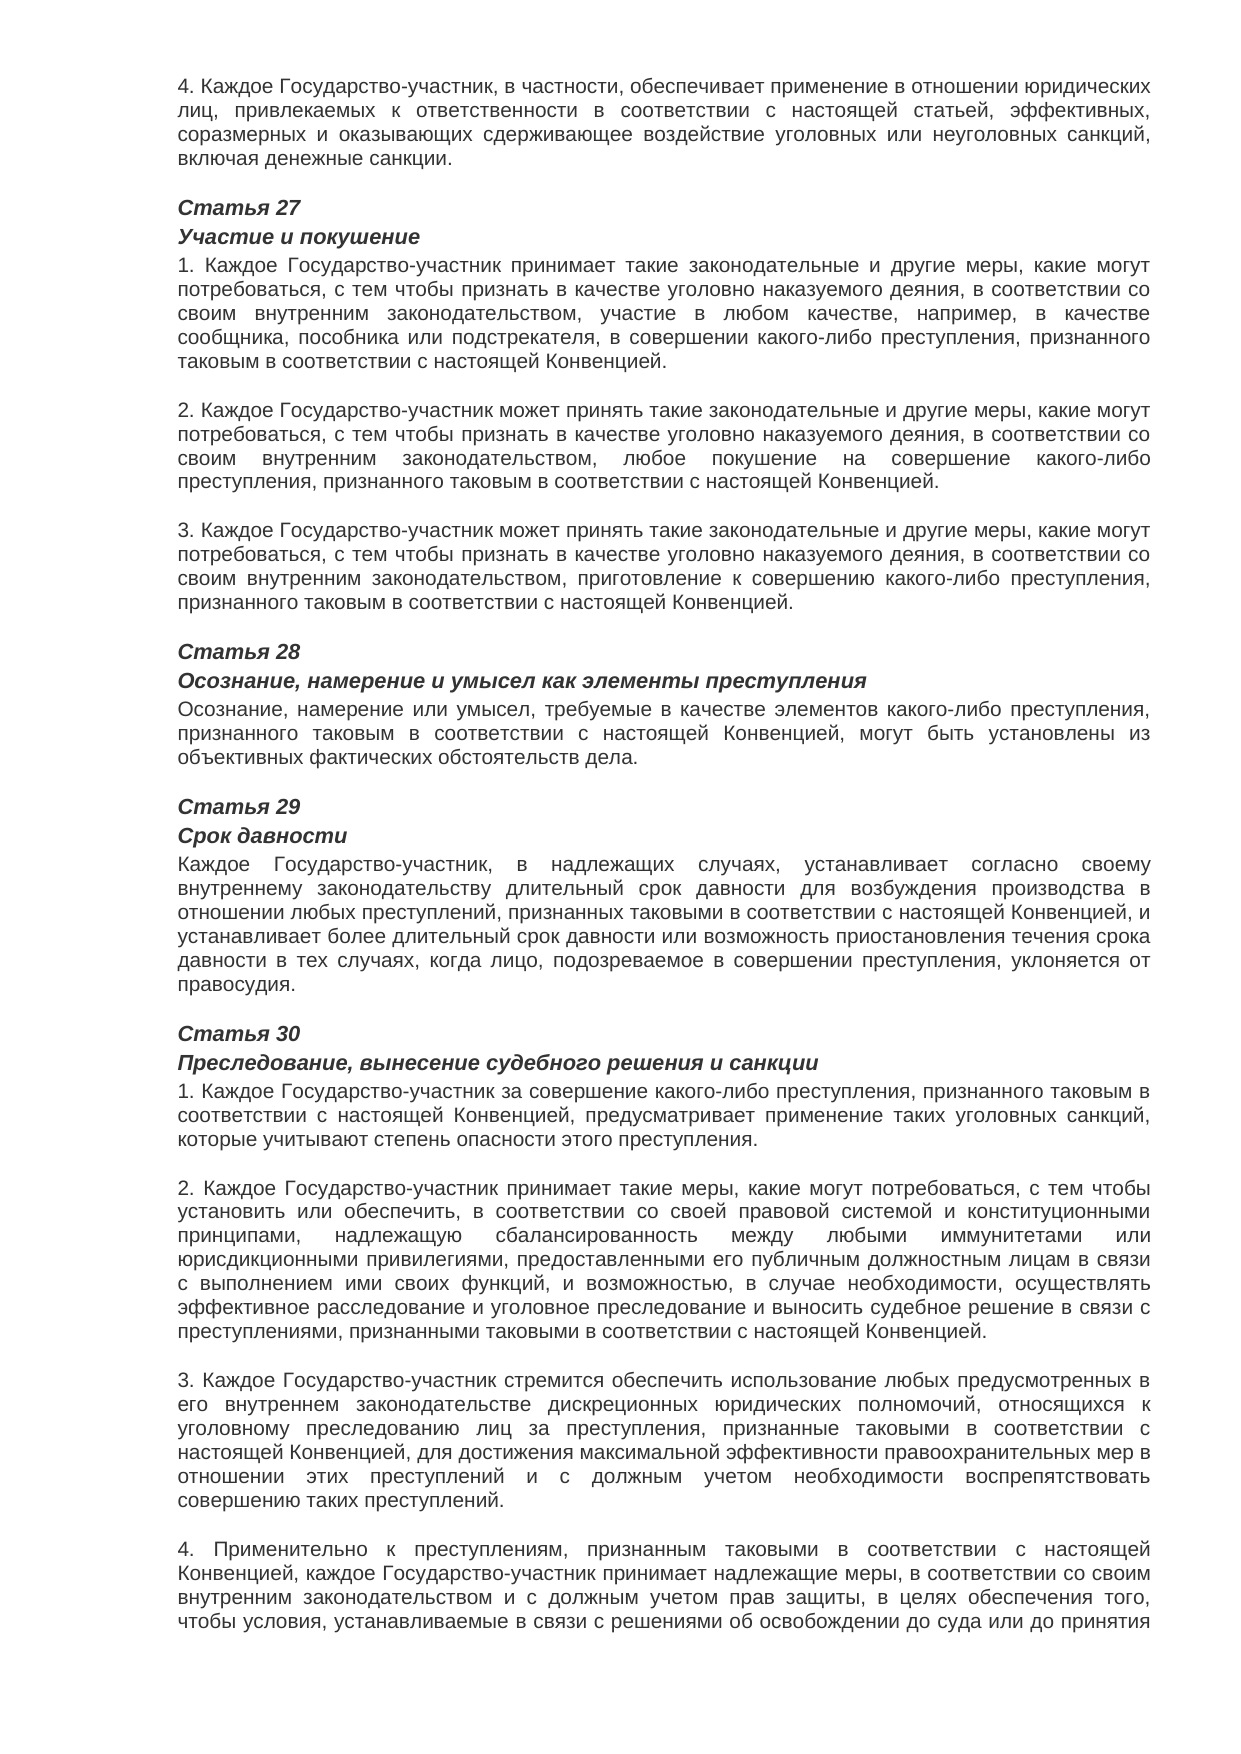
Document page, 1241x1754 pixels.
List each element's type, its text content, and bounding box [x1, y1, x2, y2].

subtitle Статья 28 Осознание, намерение и умысел как элементы преступления [177, 639, 1152, 693]
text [177, 1537, 1152, 1633]
text 1. Каждое Государство-участник принимает такие законодательные и другие меры, какие могут потребоваться, с тем чтобы признать в качестве уголовно наказуемого деяния, в соответствии со своим внутренним законодательством, участие в любом качестве, например, в качестве сообщника, пособника или подстрекателя, в совершении какого-либо преступления, признанного таковым в соответствии с настоящей Конвенцией. [177, 253, 1152, 372]
text Каждое Государство-участник, в надлежащих случаях, устанавливает согласно своему внутреннему законодательству длительный срок давности для возбуждения производства в отношении любых преступлений, признанных таковыми в соответствии с настоящей Конвенцией, и устанавливает более длительный срок давности или возможность приостановления течения срока давности в тех случаях, когда лицо, подозреваемое в совершении преступления, уклоняется от правосудия. [177, 852, 1152, 996]
text 4. Каждое Государство-участник, в частности, обеспечивает применение в отношении юридических лиц, привлекаемых к ответственности в соответствии с настоящей статьей, эффективных, соразмерных и оказывающих сдерживающее воздействие уголовных или неуголовных санкций, включая денежные санкции. [177, 74, 1152, 170]
text Осознание, намерение или умысел, требуемые в качестве элементов какого-либо преступления, признанного таковым в соответствии с настоящей Конвенцией, могут быть установлены из объективных фактических обстоятельств дела. [177, 697, 1152, 769]
text 3. Каждое Государство-участник может принять такие законодательные и другие меры, какие могут потребоваться, с тем чтобы признать в качестве уголовно наказуемого деяния, в соответствии со своим внутренним законодательством, приготовление к совершению какого-либо преступления, признанного таковым в соответствии с настоящей Конвенцией. [177, 518, 1152, 614]
subtitle Статья 27 Участие и покушение [177, 195, 1152, 249]
text 2. Каждое Государство-участник может принять такие законодательные и другие меры, какие могут потребоваться, с тем чтобы признать в качестве уголовно наказуемого деяния, в соответствии со своим внутренним законодательством, любое покушение на совершение какого-либо преступления, признанного таковым в соответствии с настоящей Конвенцией. [177, 397, 1152, 493]
text 1. Каждое Государство-участник за совершение какого-либо преступления, признанного таковым в соответствии с настоящей Конвенцией, предусматривает применение таких уголовных санкций, которые учитывают степень опасности этого преступления. [177, 1078, 1152, 1150]
subtitle Статья 30 Преследование, вынесение судебного решения и санкции [177, 1021, 1152, 1075]
text 2. Каждое Государство-участник принимает такие меры, какие могут потребоваться, с тем чтобы установить или обеспечить, в соответствии со своей правовой системой и конституционными принципами, надлежащую сбалансированность между любыми иммунитетами или юрисдикционными привилегиями, предоставленными его публичным должностным лицам в связи с выполнением ими своих функций, и возможностью, в случае необходимости, осуществлять эффективное расследование и уголовное преследование и выносить судебное решение в связи с преступлениями, признанными таковыми в соответствии с настоящей Конвенцией. [177, 1175, 1152, 1343]
subtitle Статья 29 Срок давности [177, 794, 1152, 848]
text 3. Каждое Государство-участник стремится обеспечить использование любых предусмотренных в его внутреннем законодательстве дискреционных юридических полномочий, относящихся к уголовному преследованию лиц за преступления, признанные таковыми в соответствии с настоящей Конвенцией, для достижения максимальной эффективности правоохранительных мер в отношении этих преступлений и с должным учетом необходимости воспрепятствовать совершению таких преступлений. [177, 1368, 1152, 1512]
